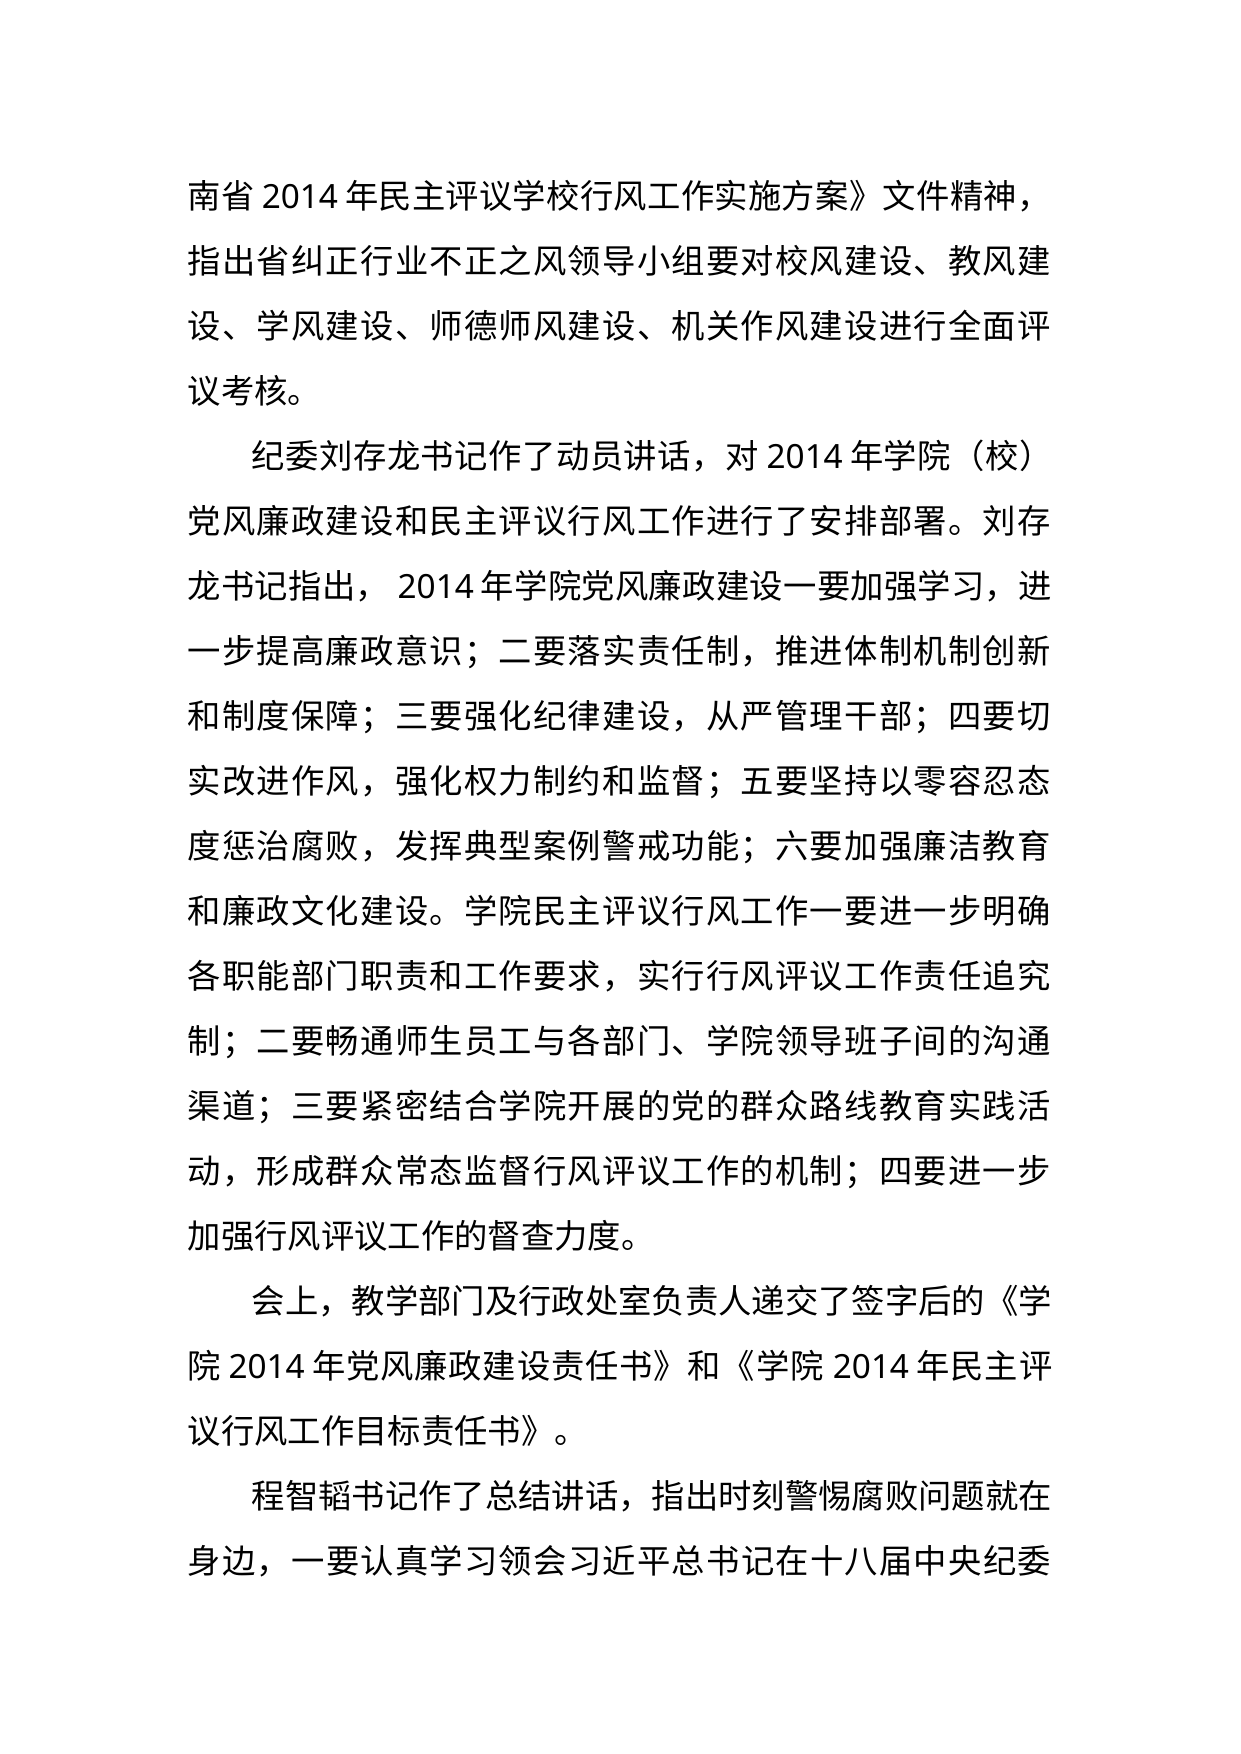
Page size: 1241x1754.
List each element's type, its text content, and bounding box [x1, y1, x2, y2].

text 纪委刘存龙书记作了动员讲话，对2014年学院（校）党风廉政建设和民主评议行风工作进行了安排部署。刘存龙书记指出， 2014年学院党风廉政建设一要加强学习，进一步提高廉政意识；二要落实责任制，推进体制机制创新和制度保障；三要强化纪律建设，从严管理干部；四要切实改进作风，强化权力制约和监督；五要坚持以零容忍态度惩治腐败，发挥典型案例警戒功能；六要加强廉洁教育和廉政文化建设。学院民主评议行风工作一要进一步明确各职能部门职责和工作要求，实行行风评议工作责任追究制；二要畅通师生员工与各部门、学院领导班子间的沟通渠道；三要紧密结合学院开展的党的群众路线教育实践活动，形成群众常态监督行风评议工作的机制；四要进一步加强行风评议工作的督查力度。 [187, 422, 1053, 1267]
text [187, 162, 1053, 422]
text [187, 1462, 1053, 1592]
text 会上，教学部门及行政处室负责人递交了签字后的《学院2014年党风廉政建设责任书》和《学院2014年民主评议行风工作目标责任书》。 [187, 1267, 1053, 1462]
